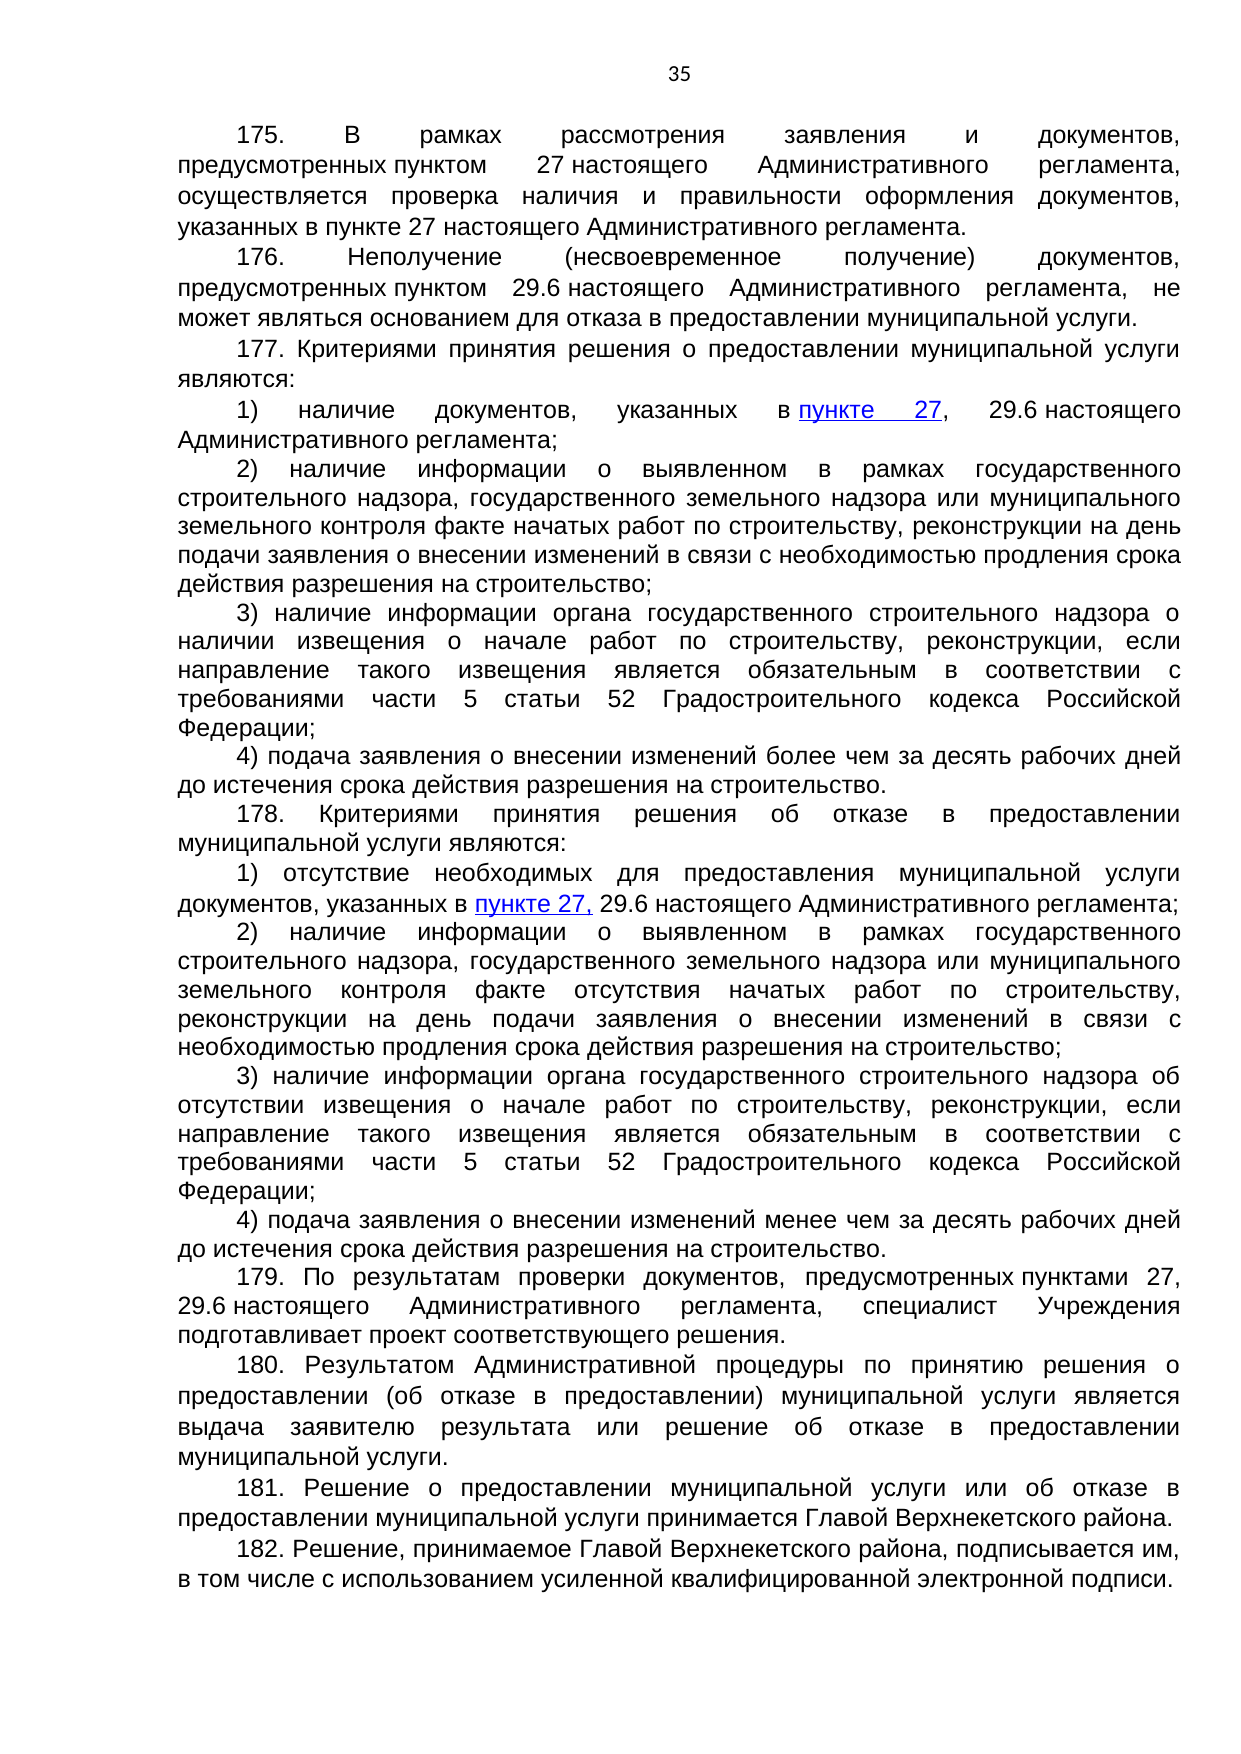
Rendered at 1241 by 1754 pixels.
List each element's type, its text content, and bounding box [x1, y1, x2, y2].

text 4) подача заявления о внесении изменений более чем за десять рабочих дней до истечения срока действия разрешения на строительство. [177, 741, 1181, 799]
text 2) наличие информации о выявленном в рамках государственного строительного надзора, государственного земельного надзора или муниципального земельного контроля факте отсутствия начатых работ по строительству, реконструкции на день подачи заявления о внесении изменений в связи с необходимостью продления срока действия разрешения на строительство; [177, 917, 1181, 1061]
text 1) отсутствие необходимых для предоставления муниципальной услуги документов, указанных в пункте 27, 29.6 настоящего Административного регламента; [177, 856, 1181, 917]
text 175. В рамках рассмотрения заявления и документов, предусмотренных пунктом 27 настоящего Административного регламента, осуществляется проверка наличия и правильности оформления документов, указанных в пункте 27 настоящего Административного регламента. [177, 118, 1181, 240]
text 4) подача заявления о внесении изменений менее чем за десять рабочих дней до истечения срока действия разрешения на строительство. [177, 1205, 1181, 1262]
text 176. Неполучение (несвоевременное получение) документов, предусмотренных пунктом 29.6 настоящего Административного регламента, не может являться основанием для отказа в предоставлении муниципальной услуги. [177, 240, 1181, 332]
text 181. Решение о предоставлении муниципальной услуги или об отказе в предоставлении муниципальной услуги принимается Главой Верхнекетского района. [177, 1471, 1181, 1532]
text 182. Решение, принимаемое Главой Верхнекетского района, подписывается им, в том числе с использованием усиленной квалифицированной электронной подписи. [177, 1532, 1181, 1593]
text 178. Критериями принятия решения об отказе в предоставлении муниципальной услуги являются: [177, 799, 1181, 856]
text 180. Результатом Административной процедуры по принятию решения о предоставлении (об отказе в предоставлении) муниципальной услуги является выдача заявителю результата или решение об отказе в предоставлении муниципальной услуги. [177, 1349, 1181, 1471]
text 3) наличие информации органа государственного строительного надзора об отсутствии извещения о начале работ по строительству, реконструкции, если направление такого извещения является обязательным в соответствии с требованиями части 5 статьи 52 Градостроительного кодекса Российской Федерации; [177, 1061, 1181, 1205]
text 177. Критериями принятия решения о предоставлении муниципальной услуги являются: [177, 332, 1181, 393]
text 3) наличие информации органа государственного строительного надзора о наличии извещения о начале работ по строительству, реконструкции, если направление такого извещения является обязательным в соответствии с требованиями части 5 статьи 52 Градостроительного кодекса Российской Федерации; [177, 598, 1181, 741]
text 179. По результатам проверки документов, предусмотренных пунктами 27, 29.6 настоящего Административного регламента, специалист Учреждения подготавливает проект соответствующего решения. [177, 1262, 1181, 1349]
text 2) наличие информации о выявленном в рамках государственного строительного надзора, государственного земельного надзора или муниципального земельного контроля факте начатых работ по строительству, реконструкции на день подачи заявления о внесении изменений в связи с необходимостью продления срока действия разрешения на строительство; [177, 454, 1181, 598]
text 1) наличие документов, указанных в пункте 27, 29.6 настоящего Административного регламента; [177, 393, 1181, 454]
